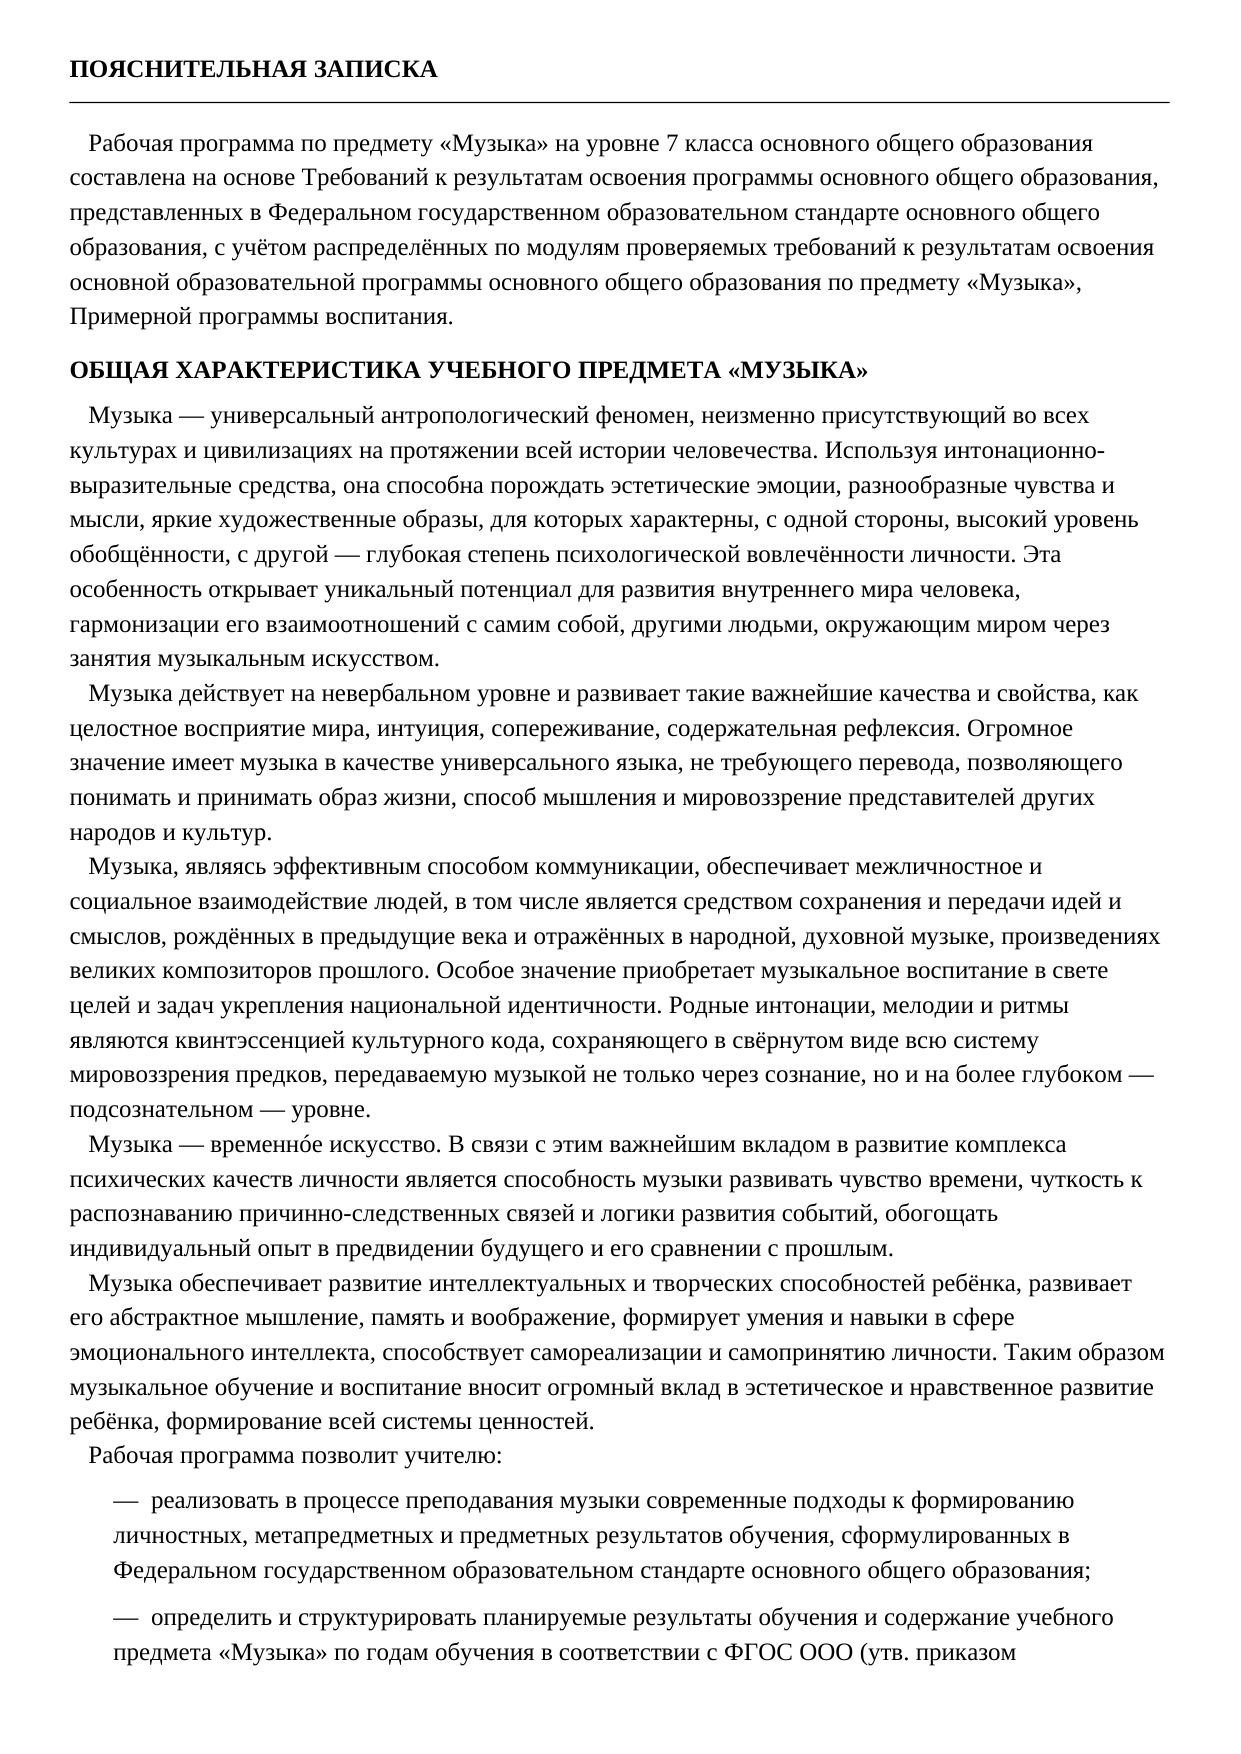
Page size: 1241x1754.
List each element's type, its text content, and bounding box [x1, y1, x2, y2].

text Музыка действует на невербальном уровне и развивает такие важнейшие качества и свойства, как целостное восприятие мира, интуиция, сопереживание, содержательная рефлексия. Огромное значение имеет музыка в качестве универсального языка, не требующего перевода, позволяющего понимать и принимать образ жизни, способ мышления и мировоззрение представителей других народов и культур. [69, 678, 1141, 846]
text Рабочая программа позволит учителю: [88, 1441, 1182, 1469]
text Рабочая программа по предмету «Музыка» на уровне 7 класса основного общего образования составлена на основе Требований к результатам освоения программы основного общего образования, представленных в Федеральном государственном образовательном стандарте основного общего образования, с учётом распределённых по модулям проверяемых требований к результатам освоения основной образовательной программы основного общего образования по предмету «Музыка», Примерной программы воспитания. [69, 102, 1162, 330]
text Музыка — универсальный антропологический феномен, неизменно присутствующий во всех культурах и цивилизациях на протяжении всей истории человечества. Используя интонационно- выразительные средства, она способна порождать эстетические эмоции, разнообразные чувства и мысли, яркие художественные образы, для которых характерны, с одной стороны, высокий уровень обобщённости, с другой — глубокая степень психологической вовлечённости личности. Эта особенность открывает уникальный потенциал для развития внутреннего мира человека, гармонизации его взаимоотношений с самим собой, другими людьми, окружающим миром через занятия музыкальным искусством. [69, 401, 1142, 672]
text ПОЯСНИТЕЛЬНАЯ ЗАПИСКА [69, 54, 1182, 83]
list реализовать в процессе преподавания музыки современные подходы к формированию личностных, метапредметных и предметных результатов обучения, сформулированных в Федеральном государственном образовательном стандарте основного общего образования; [113, 1486, 1092, 1584]
text Музыка, являясь эффективным способом коммуникации, обеспечивает межличностное и социальное взаимодействие людей, в том числе является средством сохранения и передачи идей и смыслов, рождённых в предыдущие века и отражённых в народной, духовной музыке, произведениях великих композиторов прошлого. Особое значение приобретает музыкальное воспитание в свете целей и задач укрепления национальной идентичности. Родные интонации, мелодии и ритмы являются квинтэссенцией культурного кода, сохраняющего в свёрнутом виде всю систему мировоззрения предков, передаваемую музыкой не только через сознание, но и на более глубоком — подсознательном — уровне. [69, 851, 1163, 1123]
list определить и структурировать планируемые результаты обучения и содержание учебного предмета «Музыка» по годам обучения в соответствии с ФГОС ООО (утв. приказом [113, 1602, 1115, 1665]
text Музыка — временнóе искусство. В связи с этим важнейшим вкладом в развитие комплекса психических качеств личности является способность музыки развивать чувство времени, чуткость к распознаванию причинно-следственных связей и логики развития событий, обогощать индивидуальный опыт в предвидении будущего и его сравнении с прошлым. [69, 1129, 1162, 1262]
text ОБЩАЯ ХАРАКТЕРИСТИКА УЧЕБНОГО ПРЕДМЕТА «МУЗЫКА» [69, 356, 1182, 384]
text Музыка обеспечивает развитие интеллектуальных и творческих способностей ребёнка, развивает его абстрактное мышление, память и воображение, формирует умения и навыки в сфере эмоционального интеллекта, способствует самореализации и самопринятию личности. Таким образом музыкальное обучение и воспитание вносит огромный вклад в эстетическое и нравственное развитие ребёнка, формирование всей системы ценностей. [69, 1268, 1166, 1435]
